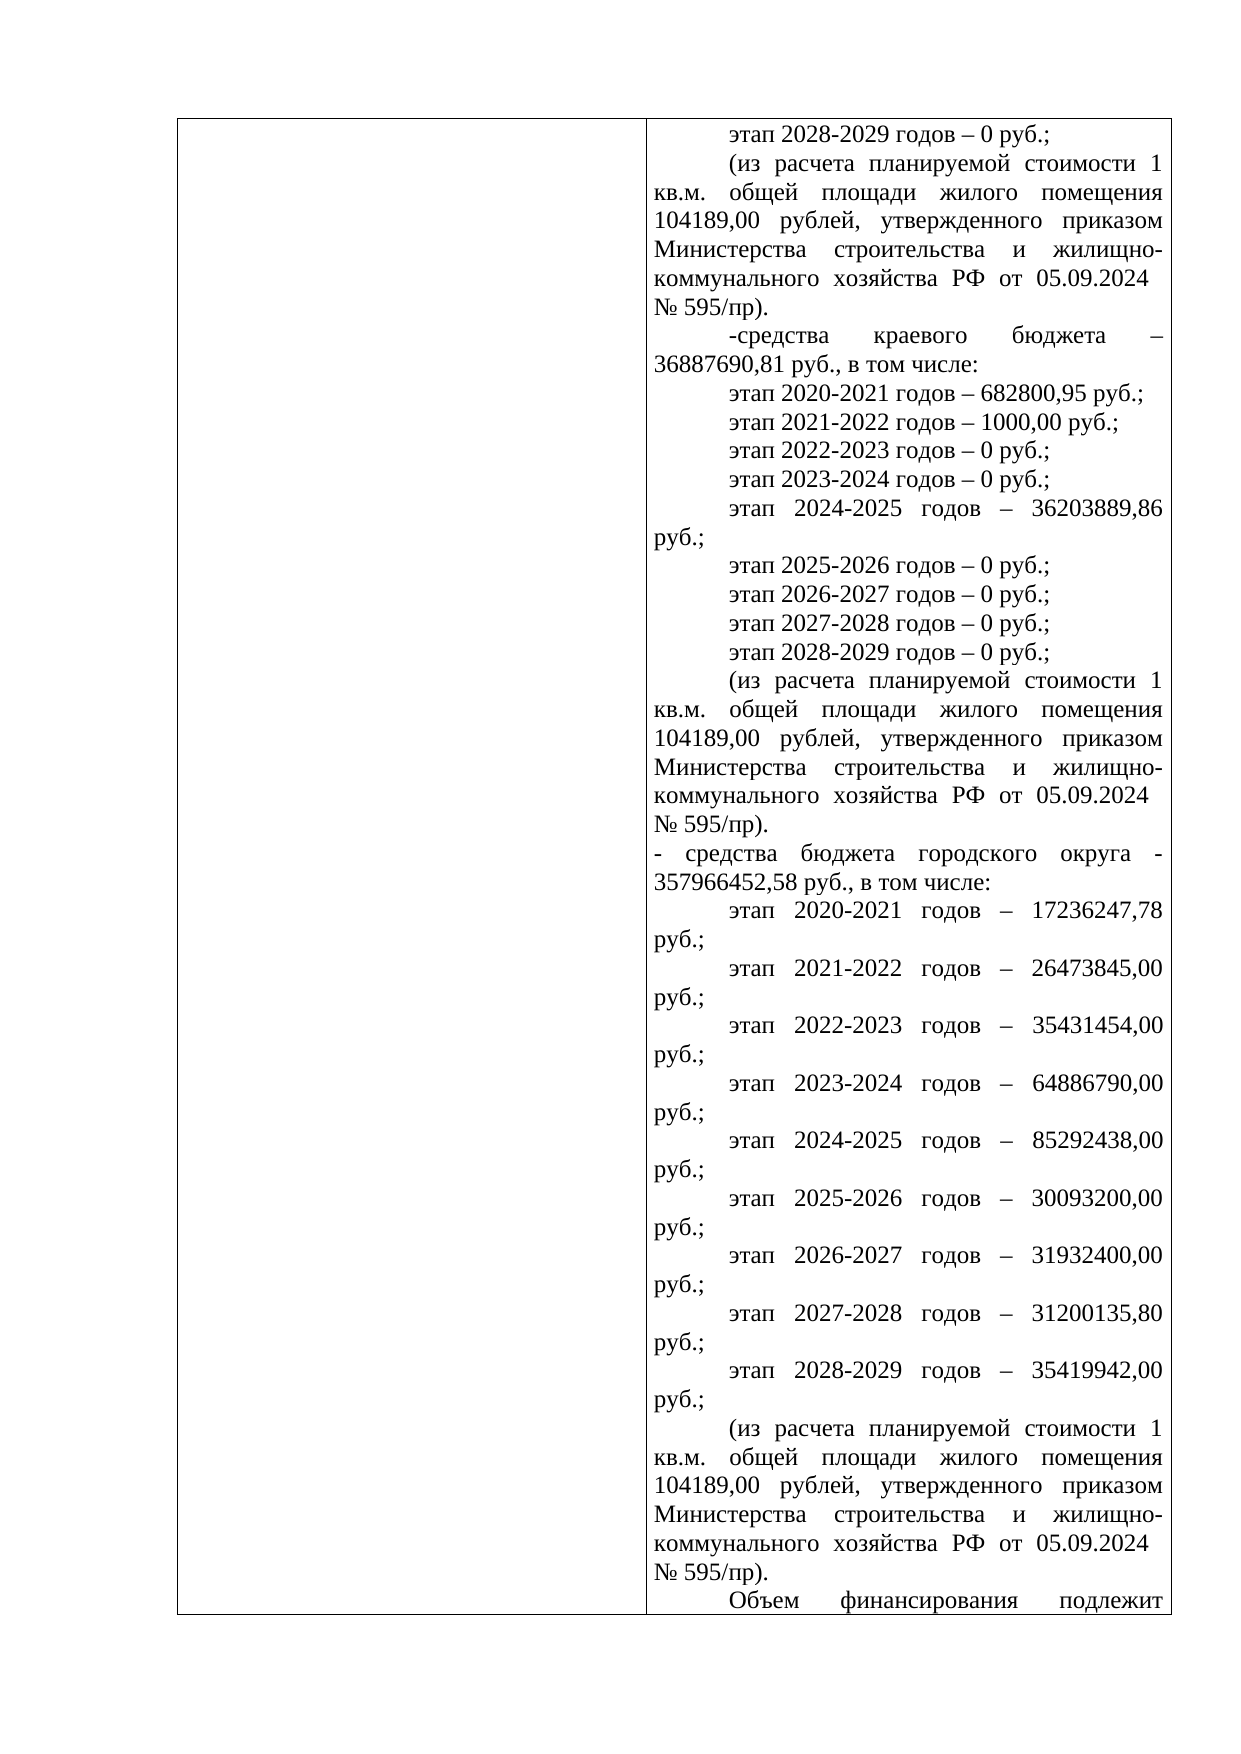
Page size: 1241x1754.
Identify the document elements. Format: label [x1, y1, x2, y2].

table_cell [178, 119, 646, 1614]
table_cell [647, 119, 1171, 1614]
